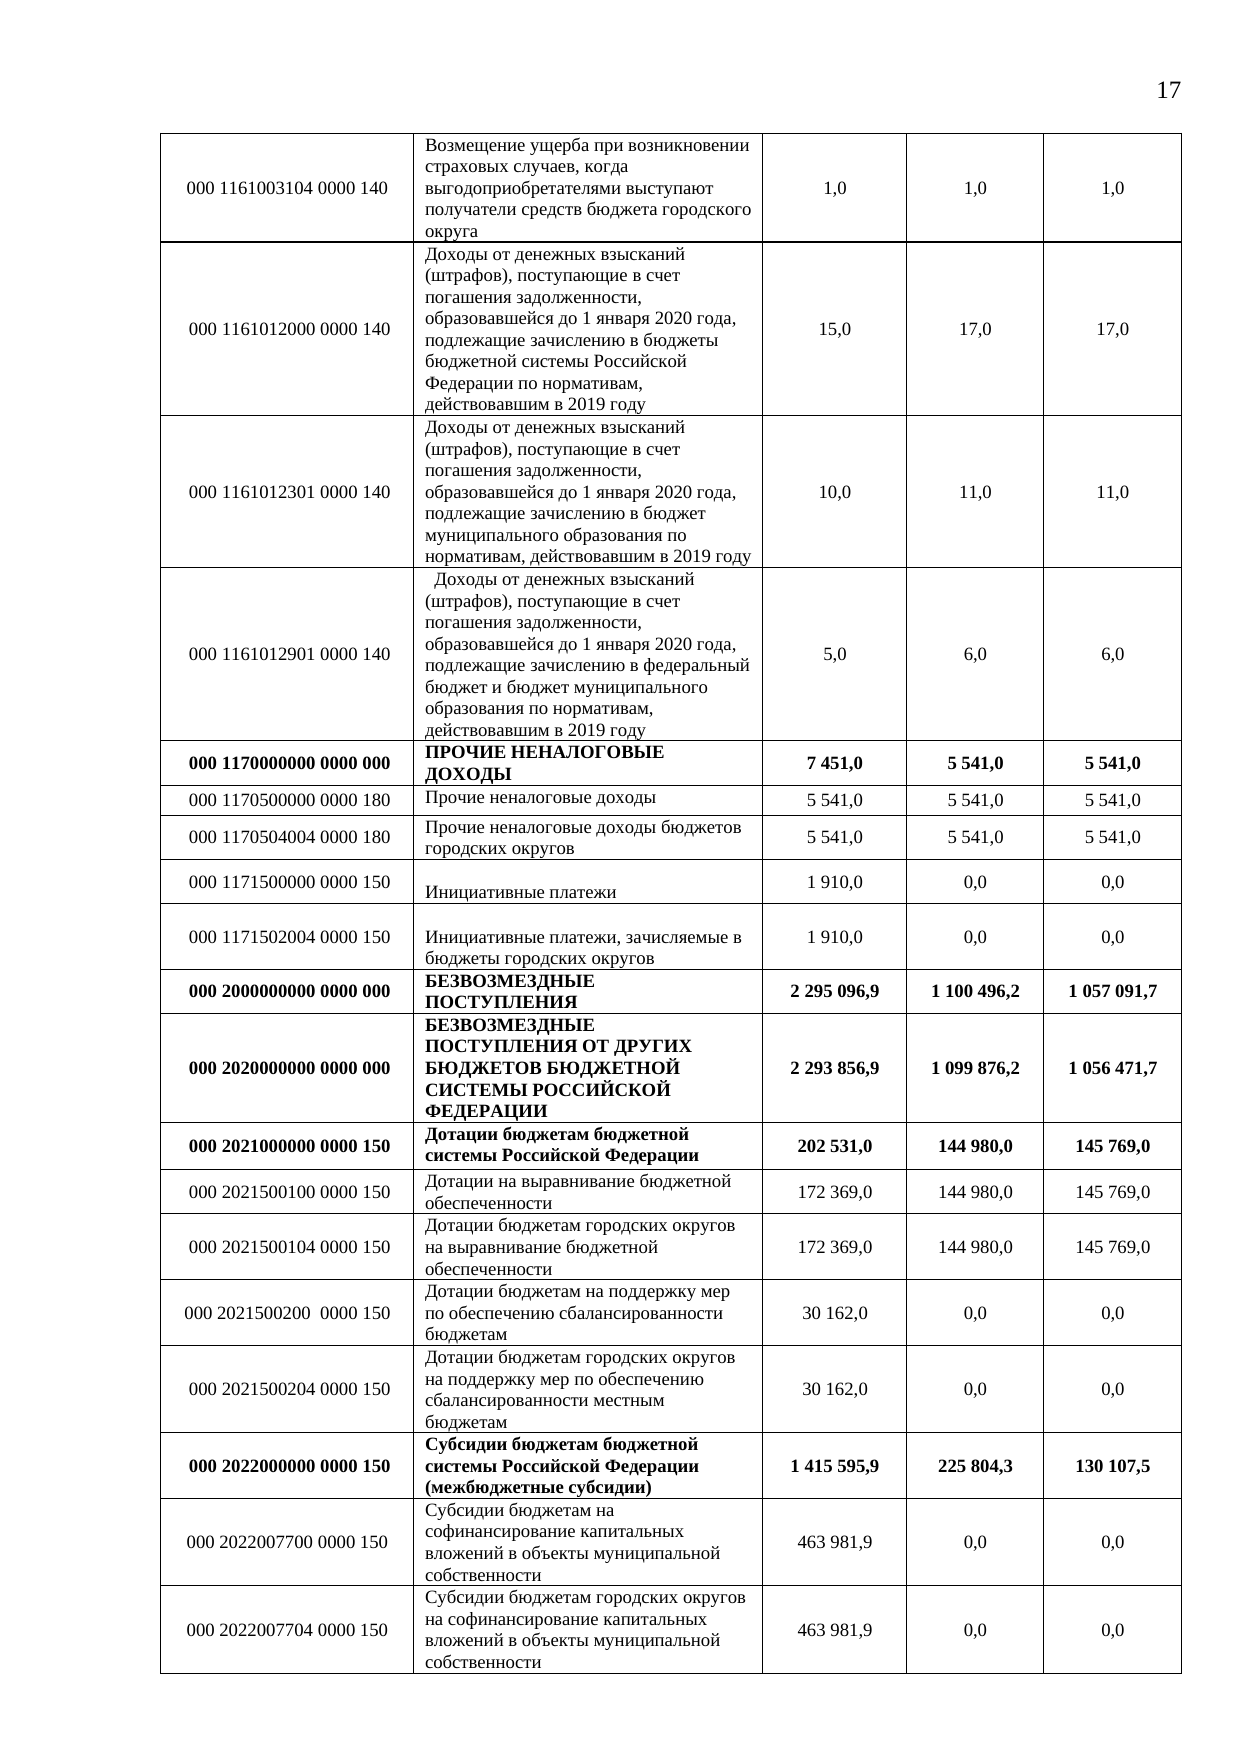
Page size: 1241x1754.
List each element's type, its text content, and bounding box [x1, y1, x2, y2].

table_cell 11,0 [1044, 416, 1181, 567]
table_cell 10,0 [763, 416, 906, 567]
table_cell 000 2022007704 0000 150 [161, 1586, 413, 1672]
table_cell Дотации бюджетам на поддержку мер по обеспечению сбалансированности бюджетам [414, 1280, 762, 1345]
table_cell 7 451,0 [763, 741, 906, 784]
table_cell 463 981,9 [763, 1499, 906, 1585]
table_cell 17,0 [907, 243, 1043, 415]
table_cell 5 541,0 [1044, 741, 1181, 784]
table_cell 145 769,0 [1044, 1214, 1181, 1279]
table_cell 1 057 091,7 [1044, 970, 1181, 1013]
table_cell 000 1170500000 0000 180 [161, 786, 413, 814]
table_cell Инициативные платежи, зачисляемые в бюджеты городских округов [414, 904, 762, 969]
table_cell 1,0 [907, 134, 1043, 241]
table_cell Дотации бюджетам городских округов на поддержку мер по обеспечению сбалансированности местным бюджетам [414, 1346, 762, 1432]
table_cell 0,0 [1044, 860, 1181, 903]
table_cell 0,0 [907, 1280, 1043, 1345]
table_cell 000 2000000000 0000 000 [161, 970, 413, 1013]
table_cell 1 056 471,7 [1044, 1014, 1181, 1122]
table_cell 225 804,3 [907, 1433, 1043, 1498]
table_cell 000 1161012901 0000 140 [161, 568, 413, 740]
table_cell Субсидии бюджетам бюджетной системы Российской Федерации (межбюджетные субсидии) [414, 1433, 762, 1498]
table_cell 0,0 [907, 1586, 1043, 1672]
table_cell 6,0 [1044, 568, 1181, 740]
table_cell 5 541,0 [1044, 816, 1181, 859]
table_cell 0,0 [1044, 1499, 1181, 1585]
table_cell Субсидии бюджетам на софинансирование капитальных вложений в объекты муниципальной собственности [414, 1499, 762, 1585]
table_cell 0,0 [1044, 1280, 1181, 1345]
table_cell 000 1171500000 0000 150 [161, 860, 413, 903]
table_cell 000 2021500100 0000 150 [161, 1170, 413, 1213]
table_cell 000 2021500204 0000 150 [161, 1346, 413, 1432]
table_cell 0,0 [907, 904, 1043, 969]
table_cell 5 541,0 [763, 816, 906, 859]
table_cell Дотации бюджетам бюджетной системы Российской Федерации [414, 1123, 762, 1169]
table_cell 0,0 [907, 860, 1043, 903]
table_cell 0,0 [907, 1499, 1043, 1585]
table_cell 463 981,9 [763, 1586, 906, 1672]
table_cell 15,0 [763, 243, 906, 415]
table_cell Доходы от денежных взысканий (штрафов), поступающие в счет погашения задолженности, образовавшейся до 1 января 2020 года, подлежащие зачислению в федеральный бюджет и бюджет муниципального образования по нормативам, действовавшим в 2019 году [414, 568, 762, 740]
table_cell 000 1170000000 0000 000 [161, 741, 413, 784]
table_cell 000 1161012000 0000 140 [161, 243, 413, 415]
table_cell 6,0 [907, 568, 1043, 740]
table_cell 5 541,0 [907, 741, 1043, 784]
table_cell 1,0 [1044, 134, 1181, 241]
table_cell 5 541,0 [907, 816, 1043, 859]
table_cell 000 1170504004 0000 180 [161, 816, 413, 859]
table_cell 5 541,0 [1044, 786, 1181, 814]
table_cell 0,0 [907, 1346, 1043, 1432]
table_cell 0,0 [1044, 1346, 1181, 1432]
table_cell 145 769,0 [1044, 1170, 1181, 1213]
table_cell 172 369,0 [763, 1214, 906, 1279]
table_cell 1 910,0 [763, 904, 906, 969]
table_cell 5 541,0 [763, 786, 906, 814]
table_cell 145 769,0 [1044, 1123, 1181, 1169]
table_cell 11,0 [907, 416, 1043, 567]
table_cell 000 2020000000 0000 000 [161, 1014, 413, 1122]
table_cell 000 2021500104 0000 150 [161, 1214, 413, 1279]
table_cell 2 293 856,9 [763, 1014, 906, 1122]
table_cell 144 980,0 [907, 1214, 1043, 1279]
table_cell 000 2022007700 0000 150 [161, 1499, 413, 1585]
table_cell 1 099 876,2 [907, 1014, 1043, 1122]
table_cell 0,0 [1044, 1586, 1181, 1672]
table_cell Доходы от денежных взысканий (штрафов), поступающие в счет погашения задолженности, образовавшейся до 1 января 2020 года, подлежащие зачислению в бюджеты бюджетной системы Российской Федерации по нормативам, действовавшим в 2019 году [414, 243, 762, 415]
table_cell Субсидии бюджетам городских округов на софинансирование капитальных вложений в объекты муниципальной собственности [414, 1586, 762, 1672]
table_cell Прочие неналоговые доходы бюджетов городских округов [414, 816, 762, 859]
table_cell 000 2021500200 0000 150 [161, 1280, 413, 1345]
table_cell 5,0 [763, 568, 906, 740]
table_cell Инициативные платежи [414, 860, 762, 903]
table_cell 000 2022000000 0000 150 [161, 1433, 413, 1498]
table_cell 30 162,0 [763, 1280, 906, 1345]
table_cell 000 1161012301 0000 140 [161, 416, 413, 567]
table_cell 000 1161003104 0000 140 [161, 134, 413, 241]
table_cell 202 531,0 [763, 1123, 906, 1169]
table_cell 144 980,0 [907, 1170, 1043, 1213]
table_cell 144 980,0 [907, 1123, 1043, 1169]
table_cell 0,0 [1044, 904, 1181, 969]
table_cell 1 415 595,9 [763, 1433, 906, 1498]
table_cell 1,0 [763, 134, 906, 241]
table_cell 2 295 096,9 [763, 970, 906, 1013]
table_cell 5 541,0 [907, 786, 1043, 814]
table_cell 30 162,0 [763, 1346, 906, 1432]
table_cell БЕЗВОЗМЕЗДНЫЕ ПОСТУПЛЕНИЯ [414, 970, 762, 1013]
table_cell 172 369,0 [763, 1170, 906, 1213]
table_cell Прочие неналоговые доходы [414, 786, 762, 814]
table_cell 130 107,5 [1044, 1433, 1181, 1498]
table_cell БЕЗВОЗМЕЗДНЫЕ ПОСТУПЛЕНИЯ ОТ ДРУГИХ БЮДЖЕТОВ БЮДЖЕТНОЙ СИСТЕМЫ РОССИЙСКОЙ ФЕДЕРАЦИИ [414, 1014, 762, 1122]
table_cell Доходы от денежных взысканий (штрафов), поступающие в счет погашения задолженности, образовавшейся до 1 января 2020 года, подлежащие зачислению в бюджет муниципального образования по нормативам, действовавшим в 2019 году [414, 416, 762, 567]
table_cell ПРОЧИЕ НЕНАЛОГОВЫЕ ДОХОДЫ [414, 741, 762, 784]
table_cell 1 100 496,2 [907, 970, 1043, 1013]
table_cell Дотации на выравнивание бюджетной обеспеченности [414, 1170, 762, 1213]
table_cell 000 2021000000 0000 150 [161, 1123, 413, 1169]
table_cell 1 910,0 [763, 860, 906, 903]
table_cell Возмещение ущерба при возникновении страховых случаев, когда выгодоприобретателями выступают получатели средств бюджета городского округа [414, 134, 762, 241]
table_cell 17,0 [1044, 243, 1181, 415]
table_cell Дотации бюджетам городских округов на выравнивание бюджетной обеспеченности [414, 1214, 762, 1279]
table_cell 000 1171502004 0000 150 [161, 904, 413, 969]
